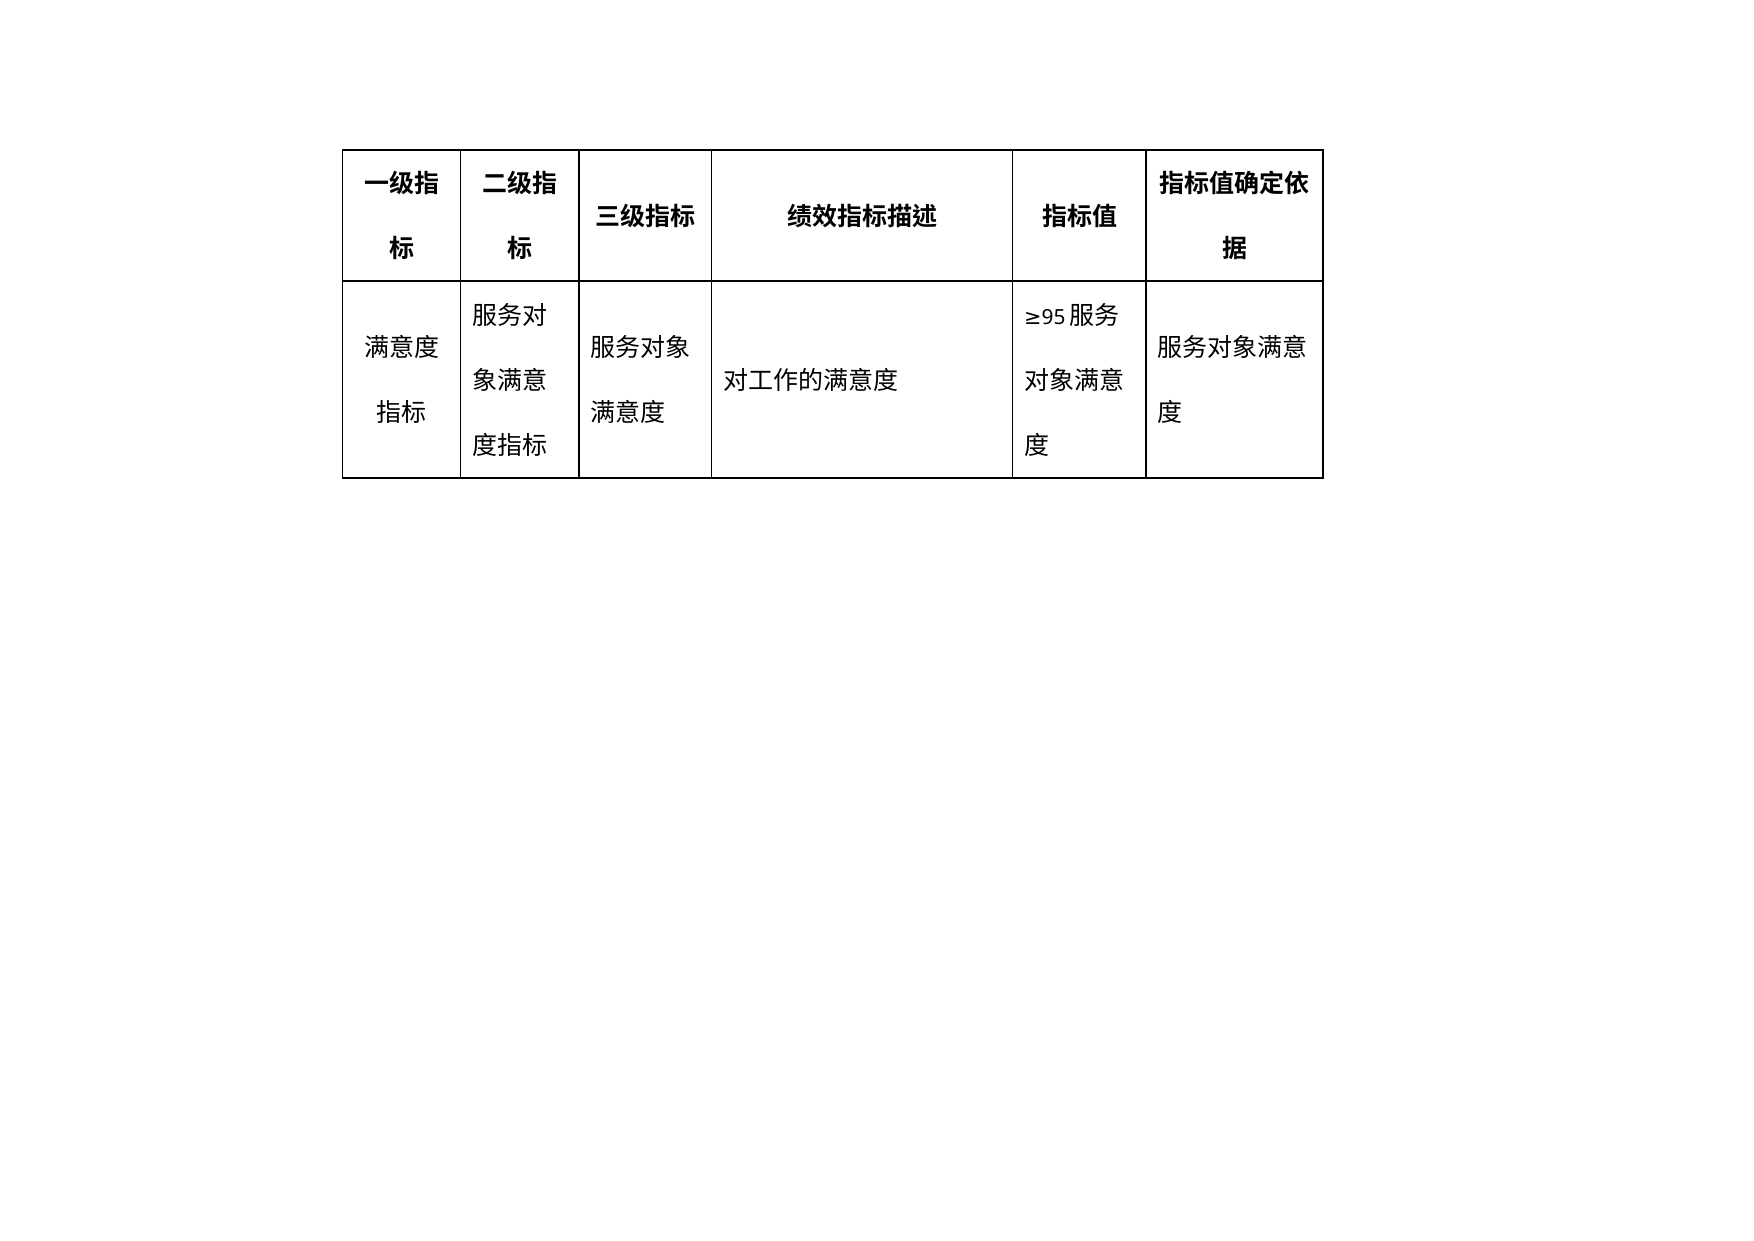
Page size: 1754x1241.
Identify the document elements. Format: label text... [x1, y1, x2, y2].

table_cell 满意度指标 [343, 282, 460, 477]
table_header 三级指标 [580, 151, 711, 280]
table_cell 对工作的满意度 [712, 282, 1012, 477]
table_header 指标值确定依据 [1147, 151, 1322, 280]
table_header 指标值 [1013, 151, 1145, 280]
table_header 绩效指标描述 [712, 151, 1012, 280]
table_cell 服务对象满意度 [1147, 282, 1322, 477]
table_header 一级指标 [343, 151, 460, 280]
table_cell ≥95服务对象满意度 [1013, 282, 1145, 477]
table_cell 服务对象满意度指标 [461, 282, 578, 477]
table_cell 服务对象满意度 [580, 282, 711, 477]
table_header 二级指标 [461, 151, 578, 280]
